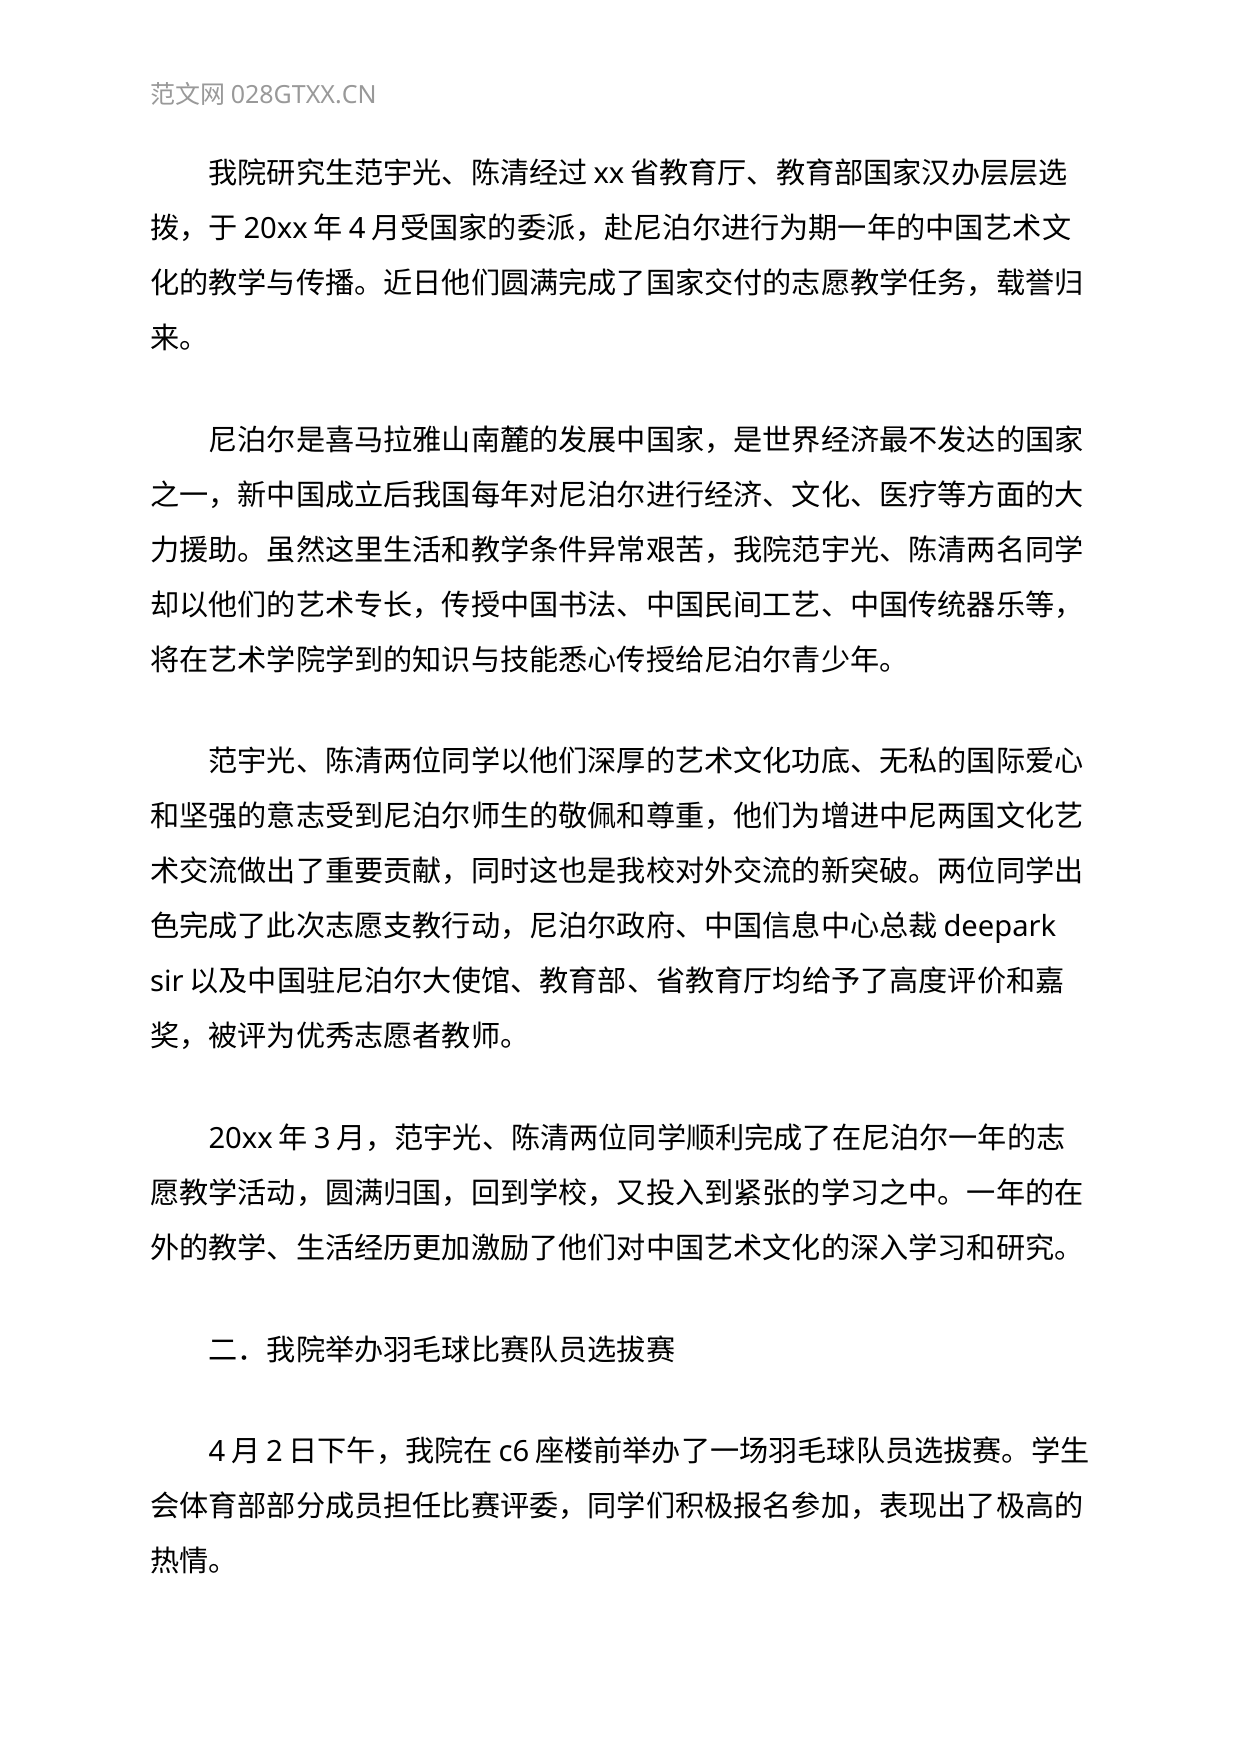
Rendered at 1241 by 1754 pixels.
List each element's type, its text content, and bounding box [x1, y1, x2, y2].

text 尼泊尔是喜马拉雅山南麓的发展中国家，是世界经济最不发达的国家之一，新中国成立后我国每年对尼泊尔进行经济、文化、医疗等方面的大力援助。虽然这里生活和教学条件异常艰苦，我院范宇光、陈清两名同学却以他们的艺术专长，传授中国书法、中国民间工艺、中国传统器乐等，将在艺术学院学到的知识与技能悉心传授给尼泊尔青少年。 [150, 417, 1090, 678]
text 二．我院举办羽毛球比赛队员选拔赛 [150, 1326, 1090, 1368]
text 4月2日下午，我院在c6座楼前举办了一场羽毛球队员选拔赛。学生会体育部部分成员担任比赛评委，同学们积极报名参加，表现出了极高的热情。 [150, 1428, 1090, 1580]
text 范宇光、陈清两位同学以他们深厚的艺术文化功底、无私的国际爱心和坚强的意志受到尼泊尔师生的敬佩和尊重，他们为增进中尼两国文化艺术交流做出了重要贡献，同时这也是我校对外交流的新突破。两位同学出色完成了此次志愿支教行动，尼泊尔政府、中国信息中心总裁deepark sir以及中国驻尼泊尔大使馆、教育部、省教育厅均给予了高度评价和嘉奖，被评为优秀志愿者教师。 [150, 738, 1090, 1055]
text 20xx年3月，范宇光、陈清两位同学顺利完成了在尼泊尔一年的志愿教学活动，圆满归国，回到学校，又投入到紧张的学习之中。一年的在外的教学、生活经历更加激励了他们对中国艺术文化的深入学习和研究。 [150, 1114, 1090, 1267]
text 我院研究生范宇光、陈清经过xx省教育厅、教育部国家汉办层层选拨，于20xx年4月受国家的委派，赴尼泊尔进行为期一年的中国艺术文化的教学与传播。近日他们圆满完成了国家交付的志愿教学任务，载誉归来。 [150, 150, 1090, 357]
